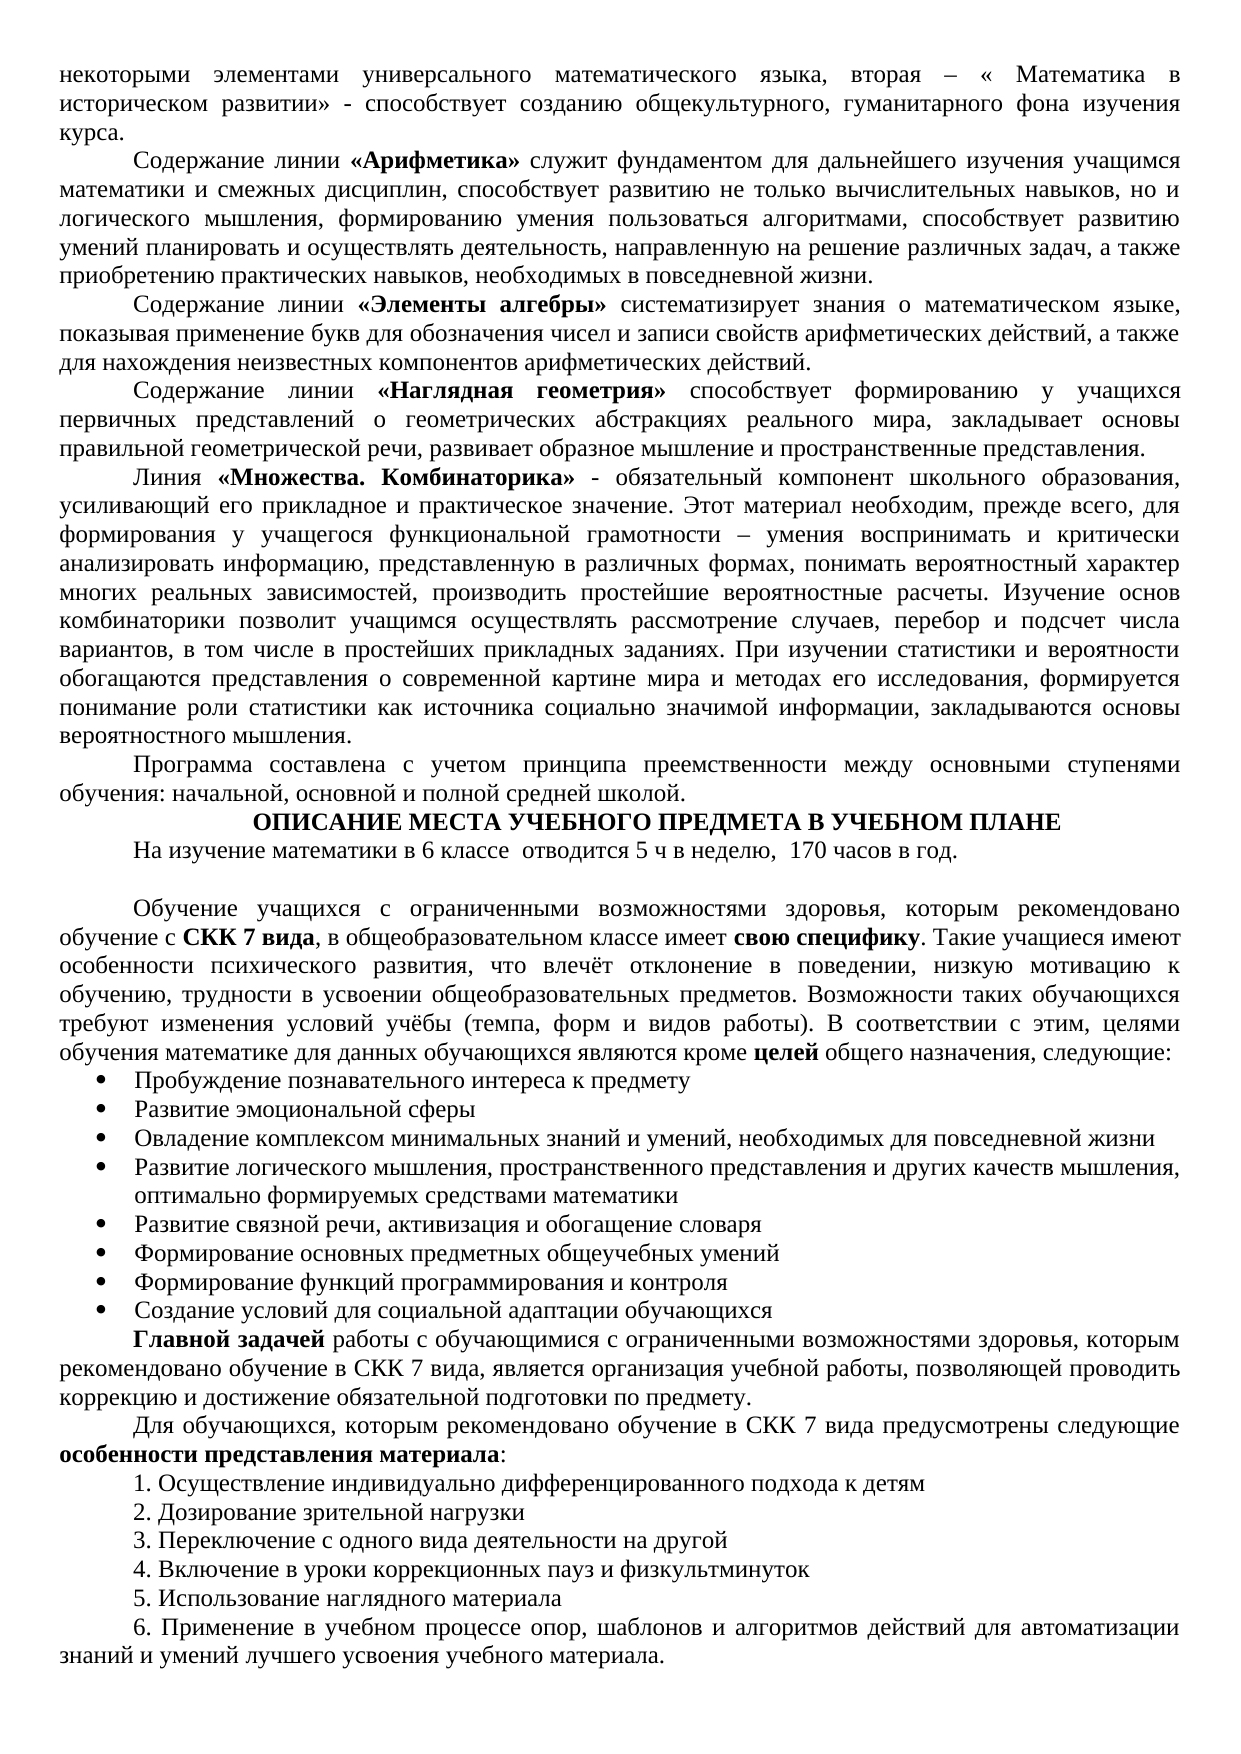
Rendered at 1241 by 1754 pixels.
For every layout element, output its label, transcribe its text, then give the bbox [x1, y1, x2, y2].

text 4. Включение в уроки коррекционных пауз и физкультминуток [59, 1554, 1181, 1583]
text 5. Использование наглядного материала [59, 1583, 1181, 1612]
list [59, 59, 1181, 145]
text Обучение учащихся с ограниченными возможностями здоровья, которым рекомендовано обучение с СКК 7 вида, в общеобразовательном классе имеет свою специфику. Такие учащиеся имеют особенности психического развития, что влечёт отклонение в поведении, низкую мотивацию к обучению, трудности в усвоении общеобразовательных предметов. Возможности таких обучающихся требуют изменения условий учёбы (темпа, форм и видов работы). В соответствии с этим, целями обучения математике для данных обучающихся являются кроме целей общего назначения, следующие: [59, 893, 1181, 1065]
text Содержание линии «Элементы алгебры» систематизирует знания о математическом языке, показывая применение букв для обозначения чисел и записи свойств арифметических действий, а также для нахождения неизвестных компонентов арифметических действий. [59, 289, 1181, 375]
text На изучение математики в 6 классе отводится 5 ч в неделю, 170 часов в год. [59, 835, 1181, 864]
text Программа составлена с учетом принципа преемственности между основными ступенями обучения: начальной, основной и полной средней школой. [59, 749, 1181, 807]
text 6. Применение в учебном процессе опор, шаблонов и алгоритмов действий для автоматизации знаний и умений лучшего усвоения учебного материала. [59, 1612, 1181, 1669]
list Формирование основных предметных общеучебных умений [97, 1238, 1181, 1267]
list Развитие эмоциональной сферы [97, 1094, 1181, 1123]
text Содержание линии «Наглядная геометрия» способствует формированию у учащихся первичных представлений о геометрических абстракциях реального мира, закладывает основы правильной геометрической речи, развивает образное мышление и пространственные представления. [59, 375, 1181, 462]
list Создание условий для социальной адаптации обучающихся [97, 1295, 1181, 1324]
text Содержание линии «Арифметика» служит фундаментом для дальнейшего изучения учащимся математики и смежных дисциплин, способствует развитию не только вычислительных навыков, но и логического мышления, формированию умения пользоваться алгоритмами, способствует развитию умений планировать и осуществлять деятельность, направленную на решение различных задач, а также приобретению практических навыков, необходимых в повседневной жизни. [59, 145, 1181, 289]
list Развитие логического мышления, пространственного представления и других качеств мышления, оптимально формируемых средствами математики [97, 1152, 1181, 1209]
list Овладение комплексом минимальных знаний и умений, необходимых для повседневной жизни [97, 1123, 1181, 1152]
list Развитие связной речи, активизация и обогащение словаря [97, 1209, 1181, 1238]
text Главной задачей работы с обучающимися с ограниченными возможностями здоровья, которым рекомендовано обучение в СКК 7 вида, является организация учебной работы, позволяющей проводить коррекцию и достижение обязательной подготовки по предмету. [59, 1324, 1181, 1410]
text Для обучающихся, которым рекомендовано обучение в СКК 7 вида предусмотрены следующие особенности представления материала: [59, 1410, 1181, 1468]
text 3. Переключение с одного вида деятельности на другой [59, 1525, 1181, 1554]
text 2. Дозирование зрительной нагрузки [59, 1497, 1181, 1525]
text 1. Осуществление индивидуально дифференцированного подхода к детям [59, 1468, 1181, 1497]
text ОПИСАНИЕ МЕСТА УЧЕБНОГО ПРЕДМЕТА В УЧЕБНОМ ПЛАНЕ [59, 807, 1181, 835]
text Линия «Множества. Комбинаторика» - обязательный компонент школьного образования, усиливающий его прикладное и практическое значение. Этот материал необходим, прежде всего, для формирования у учащегося функциональной грамотности – умения воспринимать и критически анализировать информацию, представленную в различных формах, понимать вероятностный характер многих реальных зависимостей, производить простейшие вероятностные расчеты. Изучение основ комбинаторики позволит учащимся осуществлять рассмотрение случаев, перебор и подсчет числа вариантов, в том числе в простейших прикладных заданиях. При изучении статистики и вероятности обогащаются представления о современной картине мира и методах его исследования, формируется понимание роли статистики как источника социально значимой информации, закладываются основы вероятностного мышления. [59, 462, 1181, 749]
list Формирование функций программирования и контроля [97, 1267, 1181, 1295]
list Пробуждение познавательного интереса к предмету [97, 1065, 1181, 1094]
